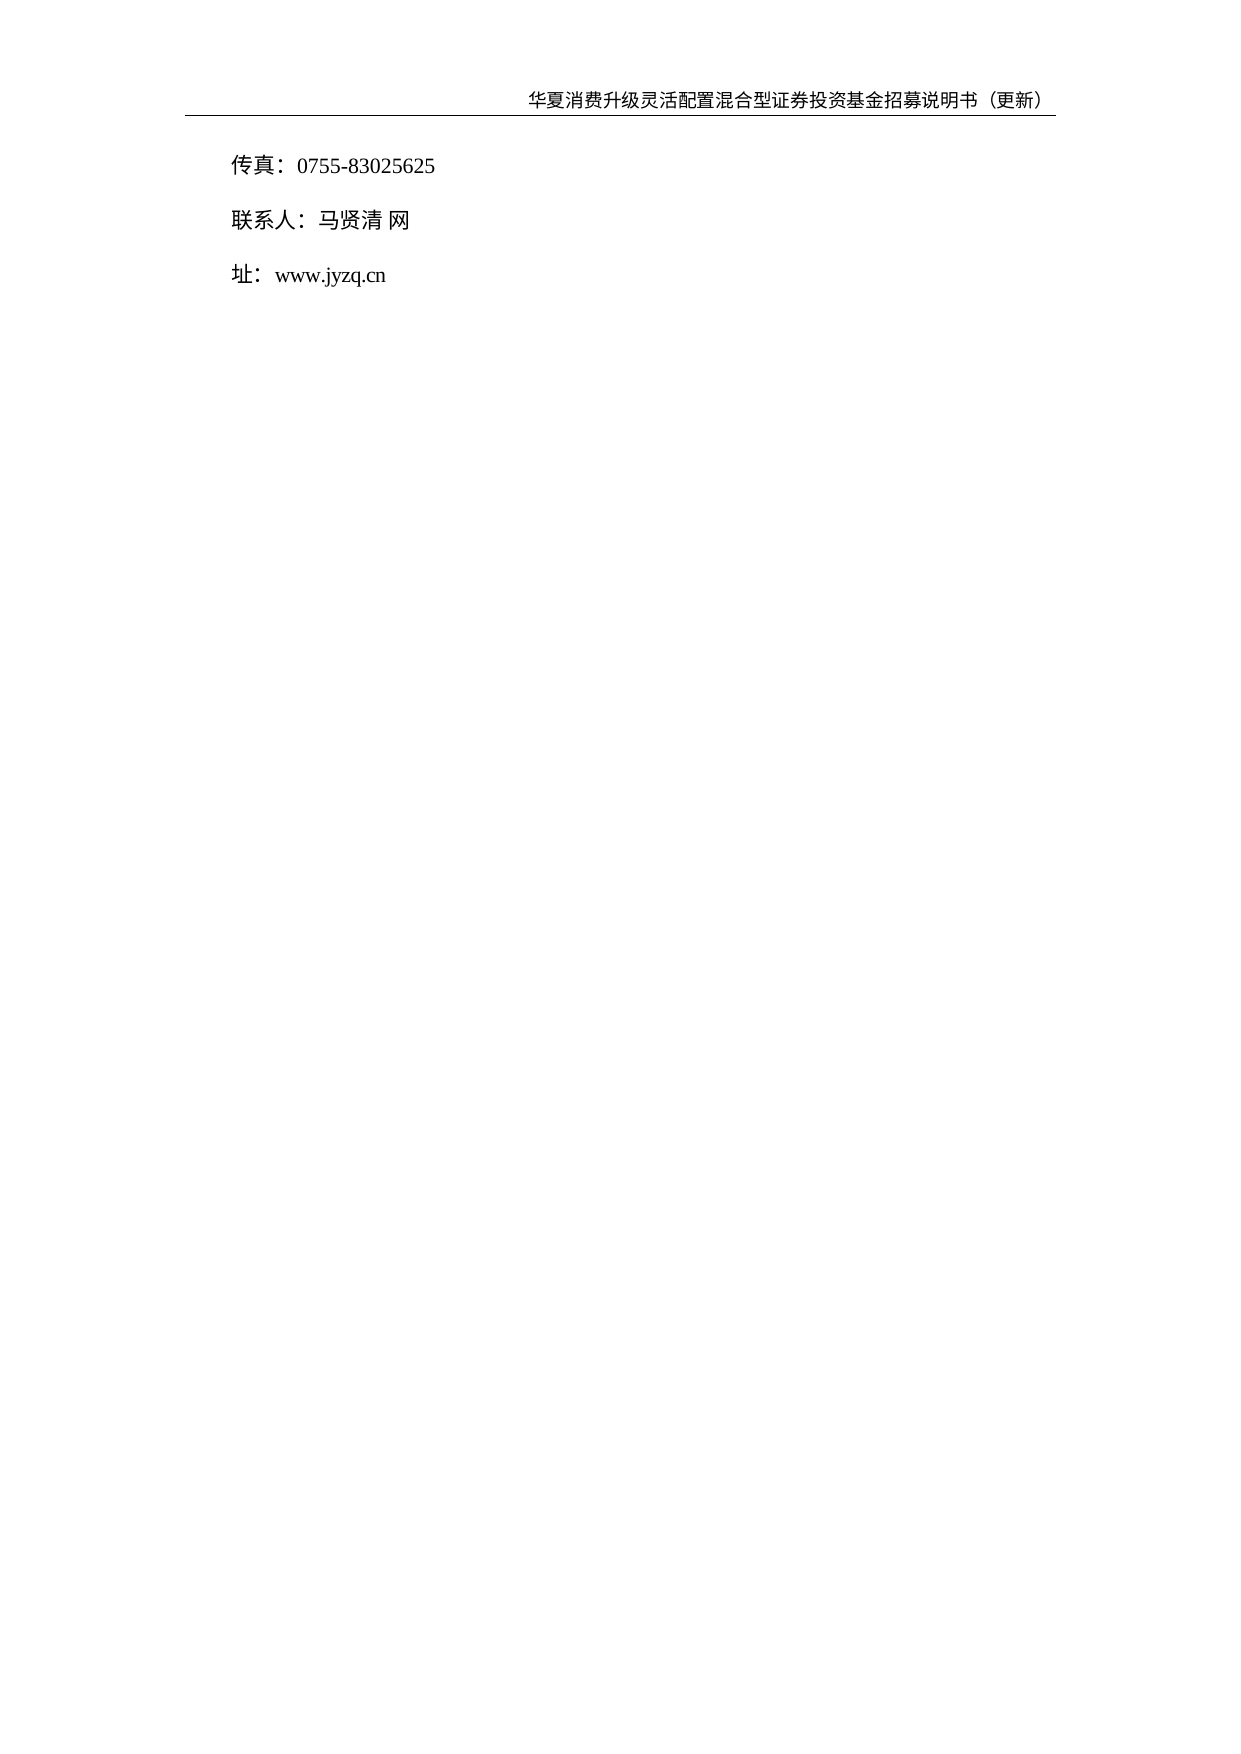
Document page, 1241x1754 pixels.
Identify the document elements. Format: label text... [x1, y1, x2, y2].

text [231, 148, 436, 179]
text 联系人：马贤清 网址：www.jyzq.cn [231, 203, 412, 289]
